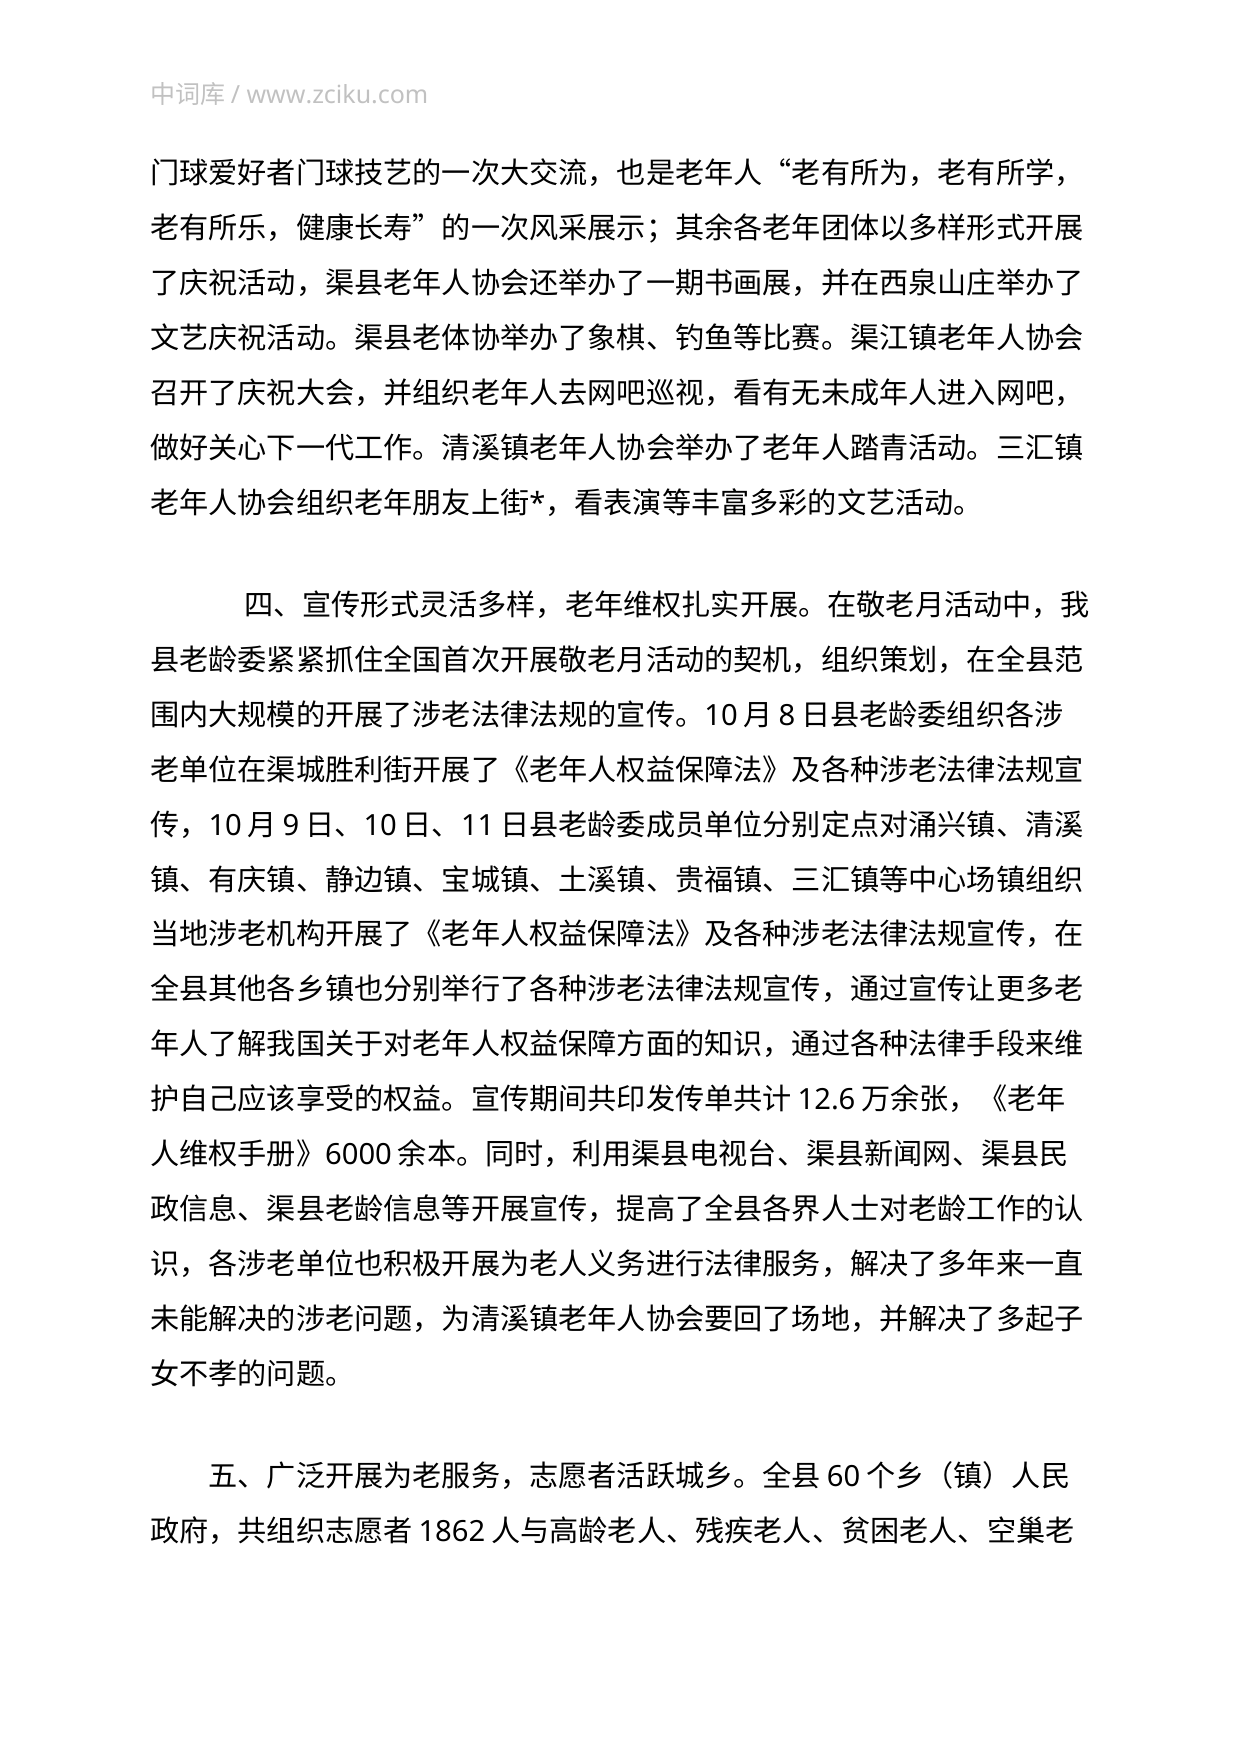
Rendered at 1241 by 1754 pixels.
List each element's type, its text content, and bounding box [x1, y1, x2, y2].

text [150, 150, 1090, 522]
text 四、宣传形式灵活多样，老年维权扎实开展。在敬老月活动中，我县老龄委紧紧抓住全国首次开展敬老月活动的契机，组织策划，在全县范围内大规模的开展了涉老法律法规的宣传。10月8日县老龄委组织各涉老单位在渠城胜利街开展了《老年人权益保障法》及各种涉老法律法规宣传，10月9日、10日、11日县老龄委成员单位分别定点对涌兴镇、清溪镇、有庆镇、静边镇、宝城镇、土溪镇、贵福镇、三汇镇等中心场镇组织当地涉老机构开展了《老年人权益保障法》及各种涉老法律法规宣传，在全县其他各乡镇也分别举行了各种涉老法律法规宣传，通过宣传让更多老年人了解我国关于对老年人权益保障方面的知识，通过各种法律手段来维护自己应该享受的权益。宣传期间共印发传单共计12.6万余张，《老年人维权手册》6000余本。同时，利用渠县电视台、渠县新闻网、渠县民政信息、渠县老龄信息等开展宣传，提高了全县各界人士对老龄工作的认识，各涉老单位也积极开展为老人义务进行法律服务，解决了多年来一直未能解决的涉老问题，为清溪镇老年人协会要回了场地，并解决了多起子女不孝的问题。 [150, 581, 1090, 1393]
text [150, 1452, 1090, 1549]
